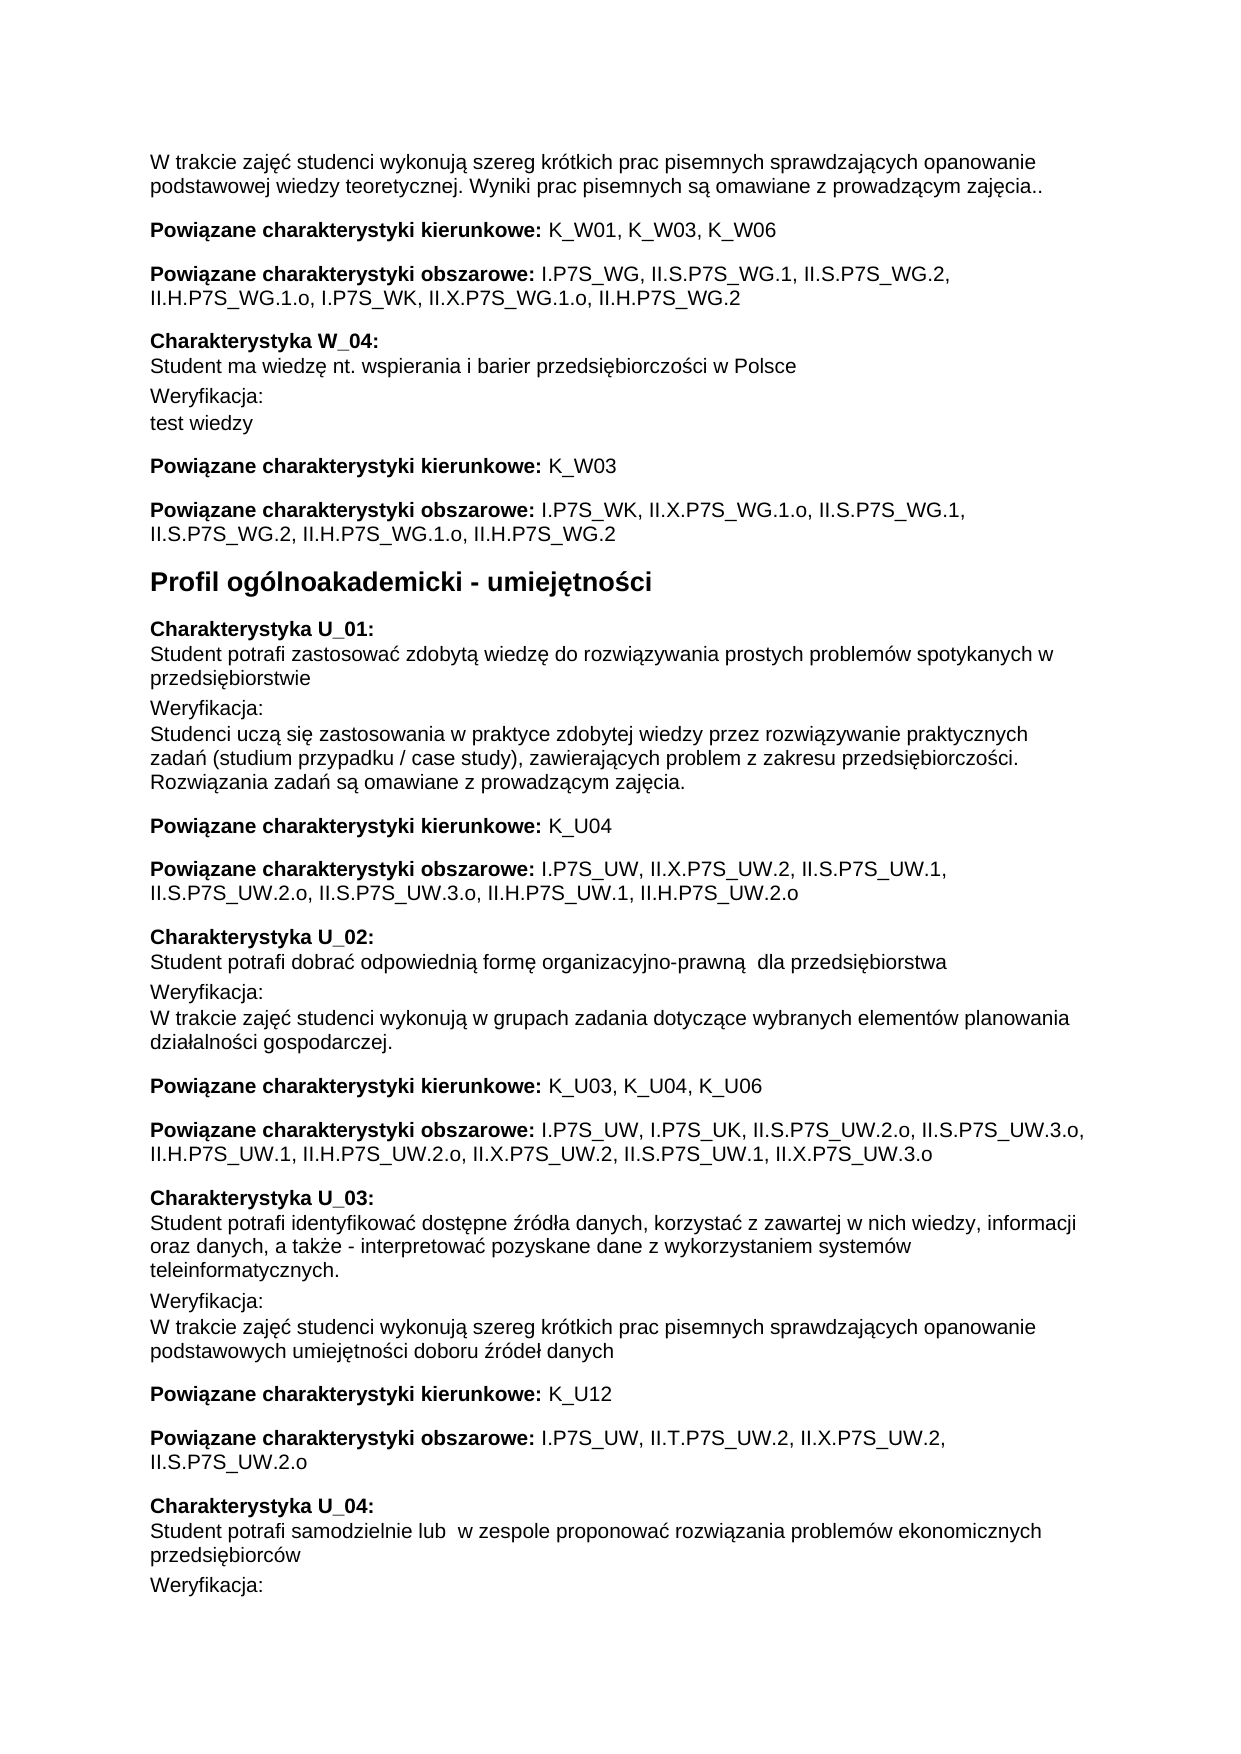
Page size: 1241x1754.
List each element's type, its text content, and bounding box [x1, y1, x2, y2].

text Powiązane charakterystyki kierunkowe: K_U04 [150, 813, 1090, 837]
text test wiedzy [150, 410, 1090, 434]
text Studenci uczą się zastosowania w praktyce zdobytej wiedzy przez rozwiązywanie praktycznych zadań (studium przypadku / case study), zawierających problem z zakresu przedsiębiorczości. Rozwiązania zadań są omawiane z prowadzącym zajęcia. [150, 722, 1090, 794]
text Powiązane charakterystyki obszarowe: I.P7S_UW, II.T.P7S_UW.2, II.X.P7S_UW.2, II.S.P7S_UW.2.o [150, 1426, 1090, 1474]
text Powiązane charakterystyki kierunkowe: K_U03, K_U04, K_U06 [150, 1074, 1090, 1098]
text Student ma wiedzę nt. wspierania i barier przedsiębiorczości w Polsce [150, 354, 1090, 378]
text Powiązane charakterystyki obszarowe: I.P7S_UW, I.P7S_UK, II.S.P7S_UW.2.o, II.S.P7S_UW.3.o, II.H.P7S_UW.1, II.H.P7S_UW.2.o, II.X.P7S_UW.2, II.S.P7S_UW.1, II.X.P7S_UW.3.o [150, 1118, 1090, 1166]
text Charakterystyka U_03: [150, 1185, 1090, 1209]
text Charakterystyka W_04: [150, 329, 1090, 353]
text Powiązane charakterystyki obszarowe: I.P7S_WK, II.X.P7S_WG.1.o, II.S.P7S_WG.1, II.S.P7S_WG.2, II.H.P7S_WG.1.o, II.H.P7S_WG.2 [150, 498, 1090, 546]
text Charakterystyka U_02: [150, 925, 1090, 949]
text W trakcie zajęć studenci wykonują w grupach zadania dotyczące wybranych elementów planowania działalności gospodarczej. [150, 1006, 1090, 1054]
text Powiązane charakterystyki kierunkowe: K_W01, K_W03, K_W06 [150, 218, 1090, 242]
text Weryfikacja: [150, 696, 1090, 720]
text Weryfikacja: [150, 1573, 1090, 1597]
text W trakcie zajęć studenci wykonują szereg krótkich prac pisemnych sprawdzających opanowanie podstawowej wiedzy teoretycznej. Wyniki prac pisemnych są omawiane z prowadzącym zajęcia.. [150, 150, 1090, 198]
text Powiązane charakterystyki kierunkowe: K_U12 [150, 1382, 1090, 1406]
text Charakterystyka U_04: [150, 1494, 1090, 1518]
text Weryfikacja: [150, 980, 1090, 1004]
text Charakterystyka U_01: [150, 617, 1090, 641]
text Student potrafi zastosować zdobytą wiedzę do rozwiązywania prostych problemów spotykanych w przedsiębiorstwie [150, 642, 1090, 689]
text Student potrafi samodzielnie lub w zespole proponować rozwiązania problemów ekonomicznych przedsiębiorców [150, 1519, 1090, 1567]
text Student potrafi identyfikować dostępne źródła danych, korzystać z zawartej w nich wiedzy, informacji oraz danych, a także - interpretować pozyskane dane z wykorzystaniem systemów teleinformatycznych. [150, 1210, 1090, 1282]
text Powiązane charakterystyki obszarowe: I.P7S_WG, II.S.P7S_WG.1, II.S.P7S_WG.2, II.H.P7S_WG.1.o, I.P7S_WK, II.X.P7S_WG.1.o, II.H.P7S_WG.2 [150, 261, 1090, 309]
subtitle Profil ogólnoakademicki - umiejętności [150, 566, 1090, 597]
text Student potrafi dobrać odpowiednią formę organizacyjno-prawną dla przedsiębiorstwa [150, 950, 1090, 974]
text Powiązane charakterystyki kierunkowe: K_W03 [150, 454, 1090, 478]
text Weryfikacja: [150, 1288, 1090, 1312]
text W trakcie zajęć studenci wykonują szereg krótkich prac pisemnych sprawdzających opanowanie podstawowych umiejętności doboru źródeł danych [150, 1314, 1090, 1362]
text Weryfikacja: [150, 384, 1090, 408]
text Powiązane charakterystyki obszarowe: I.P7S_UW, II.X.P7S_UW.2, II.S.P7S_UW.1, II.S.P7S_UW.2.o, II.S.P7S_UW.3.o, II.H.P7S_UW.1, II.H.P7S_UW.2.o [150, 857, 1090, 905]
